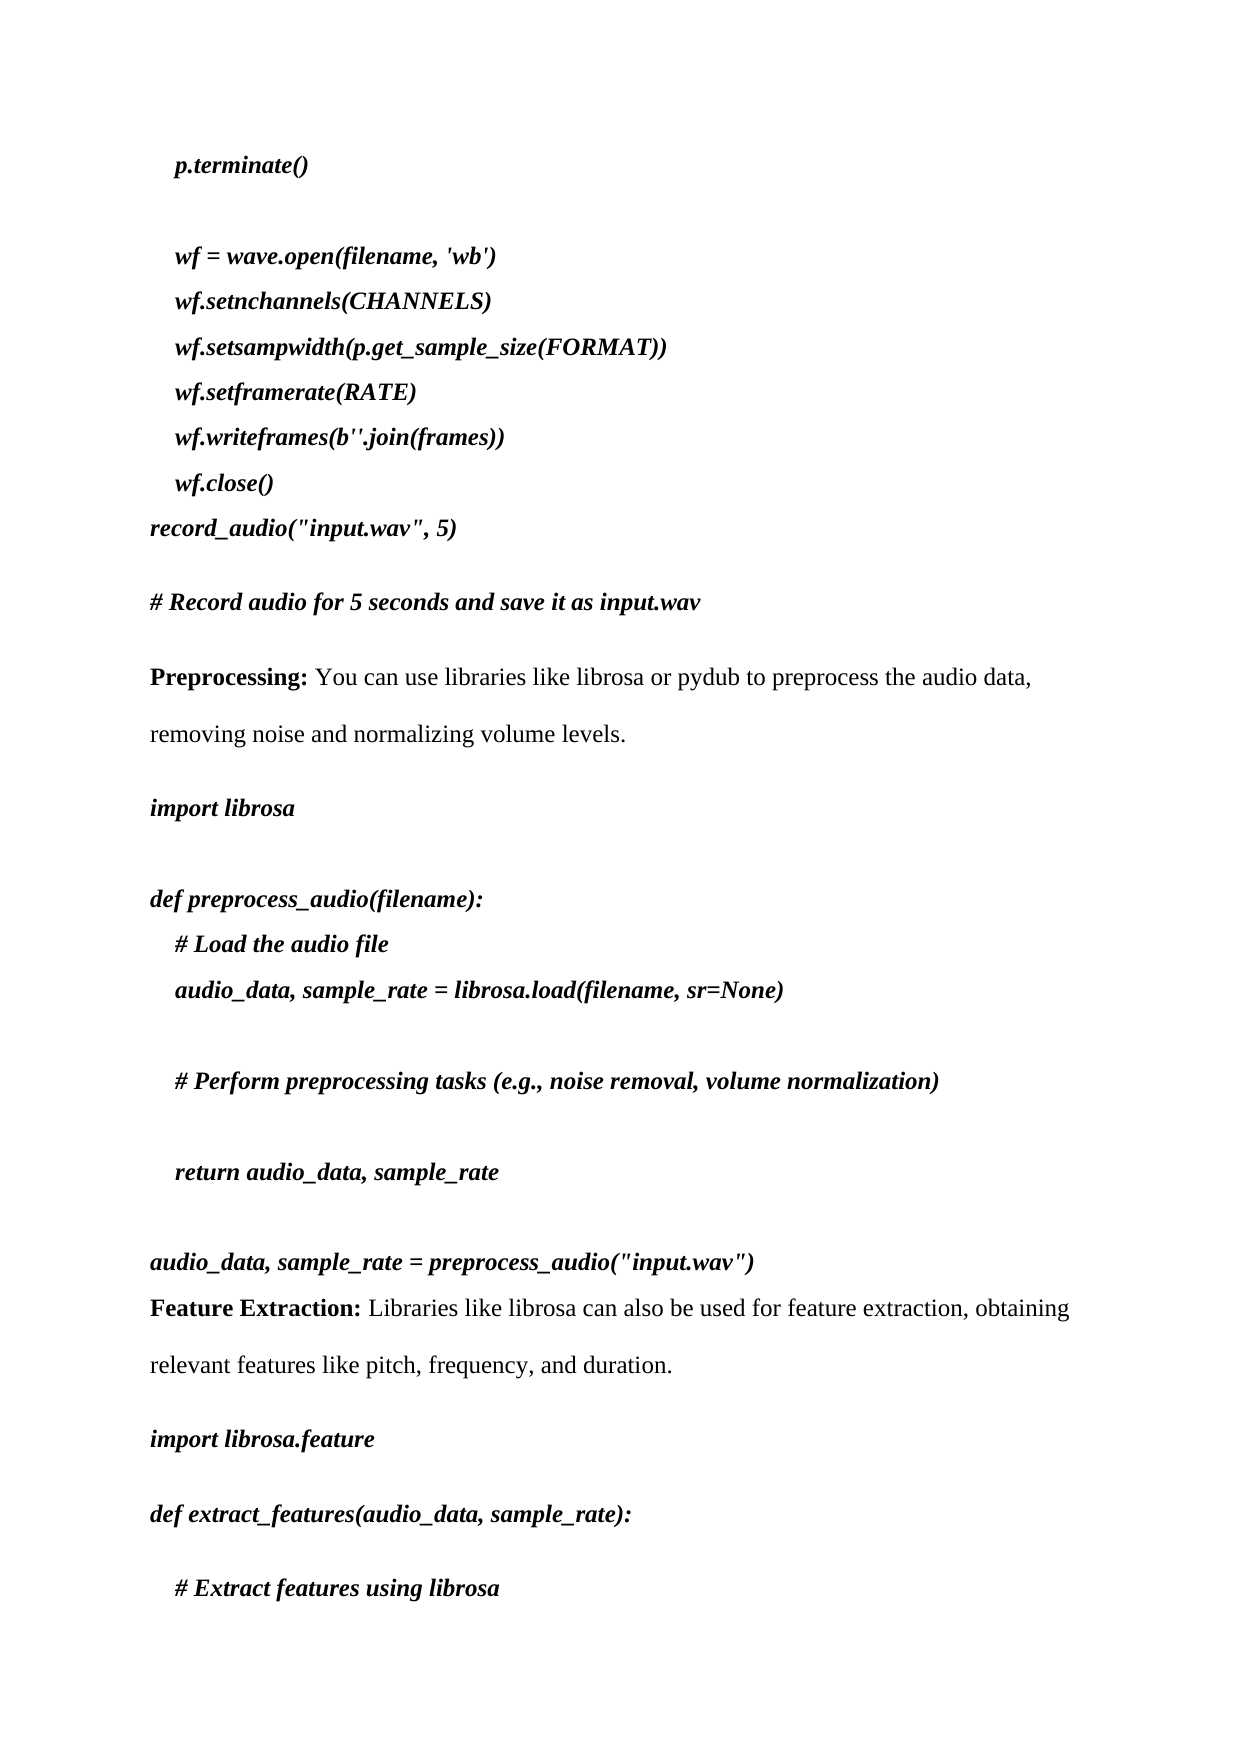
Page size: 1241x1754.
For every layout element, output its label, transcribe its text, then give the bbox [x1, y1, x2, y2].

text def preprocess_audio(filename): [150, 884, 1090, 913]
text # Record audio for 5 seconds and save it as input.wav [150, 587, 1090, 616]
text audio_data, sample_rate = preprocess_audio("input.wav") [150, 1247, 1090, 1276]
text return audio_data, sample_rate [150, 1157, 1090, 1185]
text record_audio("input.wav", 5) [150, 513, 1090, 542]
text import librosa.feature [150, 1424, 1090, 1453]
text # Extract features using librosa [150, 1573, 1090, 1602]
text Preprocessing: You can use libraries like librosa or pydub to preprocess the audio data, removing noise and normalizing volume levels. [150, 662, 1090, 748]
text wf.writeframes(b''.join(frames)) [150, 422, 1090, 451]
text wf.close() [150, 468, 1090, 497]
text wf.setnchannels(CHANNELS) [150, 286, 1090, 315]
text Feature Extraction: Libraries like librosa can also be used for feature extraction, obtaining relevant features like pitch, frequency, and duration. [150, 1293, 1090, 1379]
text # Load the audio file [150, 929, 1090, 958]
text # Perform preprocessing tasks (e.g., noise removal, volume normalization) [150, 1066, 1090, 1094]
text p.terminate() [150, 150, 1090, 179]
text wf = wave.open(filename, 'wb') [150, 241, 1090, 269]
text def extract_features(audio_data, sample_rate): [150, 1499, 1090, 1527]
text import librosa [150, 793, 1090, 822]
text wf.setsampwidth(p.get_sample_size(FORMAT)) [150, 332, 1090, 360]
text wf.setframerate(RATE) [150, 377, 1090, 406]
text audio_data, sample_rate = librosa.load(filename, sr=None) [150, 975, 1090, 1004]
